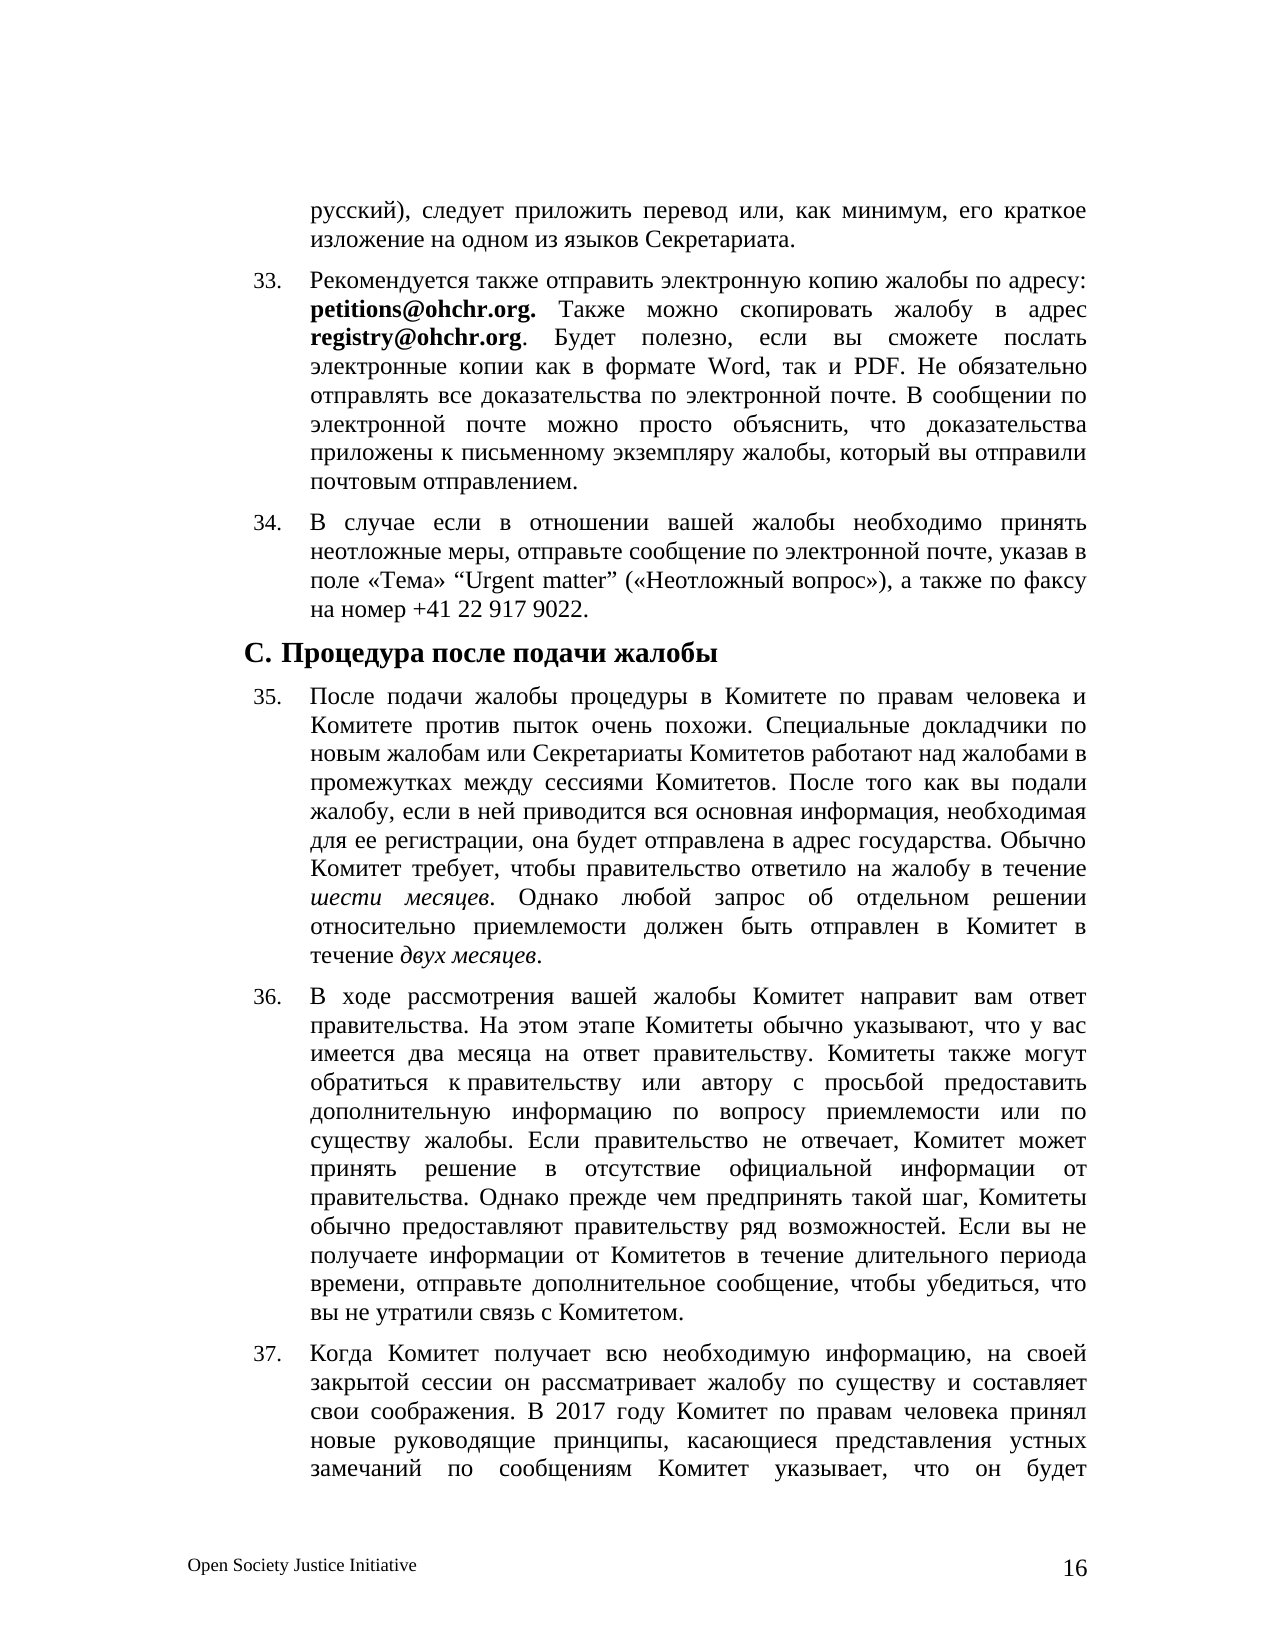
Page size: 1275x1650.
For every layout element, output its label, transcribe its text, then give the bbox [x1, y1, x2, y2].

text В случае если в отношении вашей жалобы необходимо принять неотложные меры, отправьте сообщение по электронной почте, указав в поле «Тема» “Urgent matter” («Неотложный вопрос»), а также по факсу на номер +41 22 917 9022. [253, 507, 1087, 622]
text В ходе рассмотрения вашей жалобы Комитет направит вам ответ правительства. На этом этапе Комитеты обычно указывают, что у вас имеется два месяца на ответ правительству. Комитеты также могут обратиться к правительству или автору с просьбой предоставить дополнительную информацию по вопросу приемлемости или по существу жалобы. Если правительство не отвечает, Комитет может принять решение в отсутствие официальной информации от правительства. Однако прежде чем предпринять такой шаг, Комитеты обычно предоставляют правительству ряд возможностей. Если вы не получаете информации от Комитетов в течение длительного периода времени, отправьте дополнительное сообщение, чтобы убедиться, что вы не утратили связь с Комитетом. [253, 981, 1087, 1326]
text Рекомендуется также отправить электронную копию жалобы по адресу: petitions@ohchr.org. Также можно скопировать жалобу в адрес registry@ohchr.org. Будет полезно, если вы сможете послать электронные копии как в формате Word, так и PDF. Не обязательно отправлять все доказательства по электронной почте. В сообщении по электронной почте можно просто объяснить, что доказательства приложены к письменному экземпляру жалобы, который вы отправили почтовым отправлением. [253, 265, 1087, 495]
subtitle Процедура после подачи жалобы [244, 635, 1087, 668]
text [253, 195, 1087, 252]
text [253, 1338, 1087, 1482]
text После подачи жалобы процедуры в Комитете по правам человека и Комитете против пыток очень похожи. Специальные докладчики по новым жалобам или Секретариаты Комитетов работают над жалобами в промежутках между сессиями Комитетов. После того как вы подали жалобу, если в ней приводится вся основная информация, необходимая для ее регистрации, она будет отправлена в адрес государства. Обычно Комитет требует, чтобы правительство ответило на жалобу в течение шести месяцев. Однако любой запрос об отдельном решении относительно приемлемости должен быть отправлен в Комитет в течение двух месяцев. [253, 681, 1087, 968]
